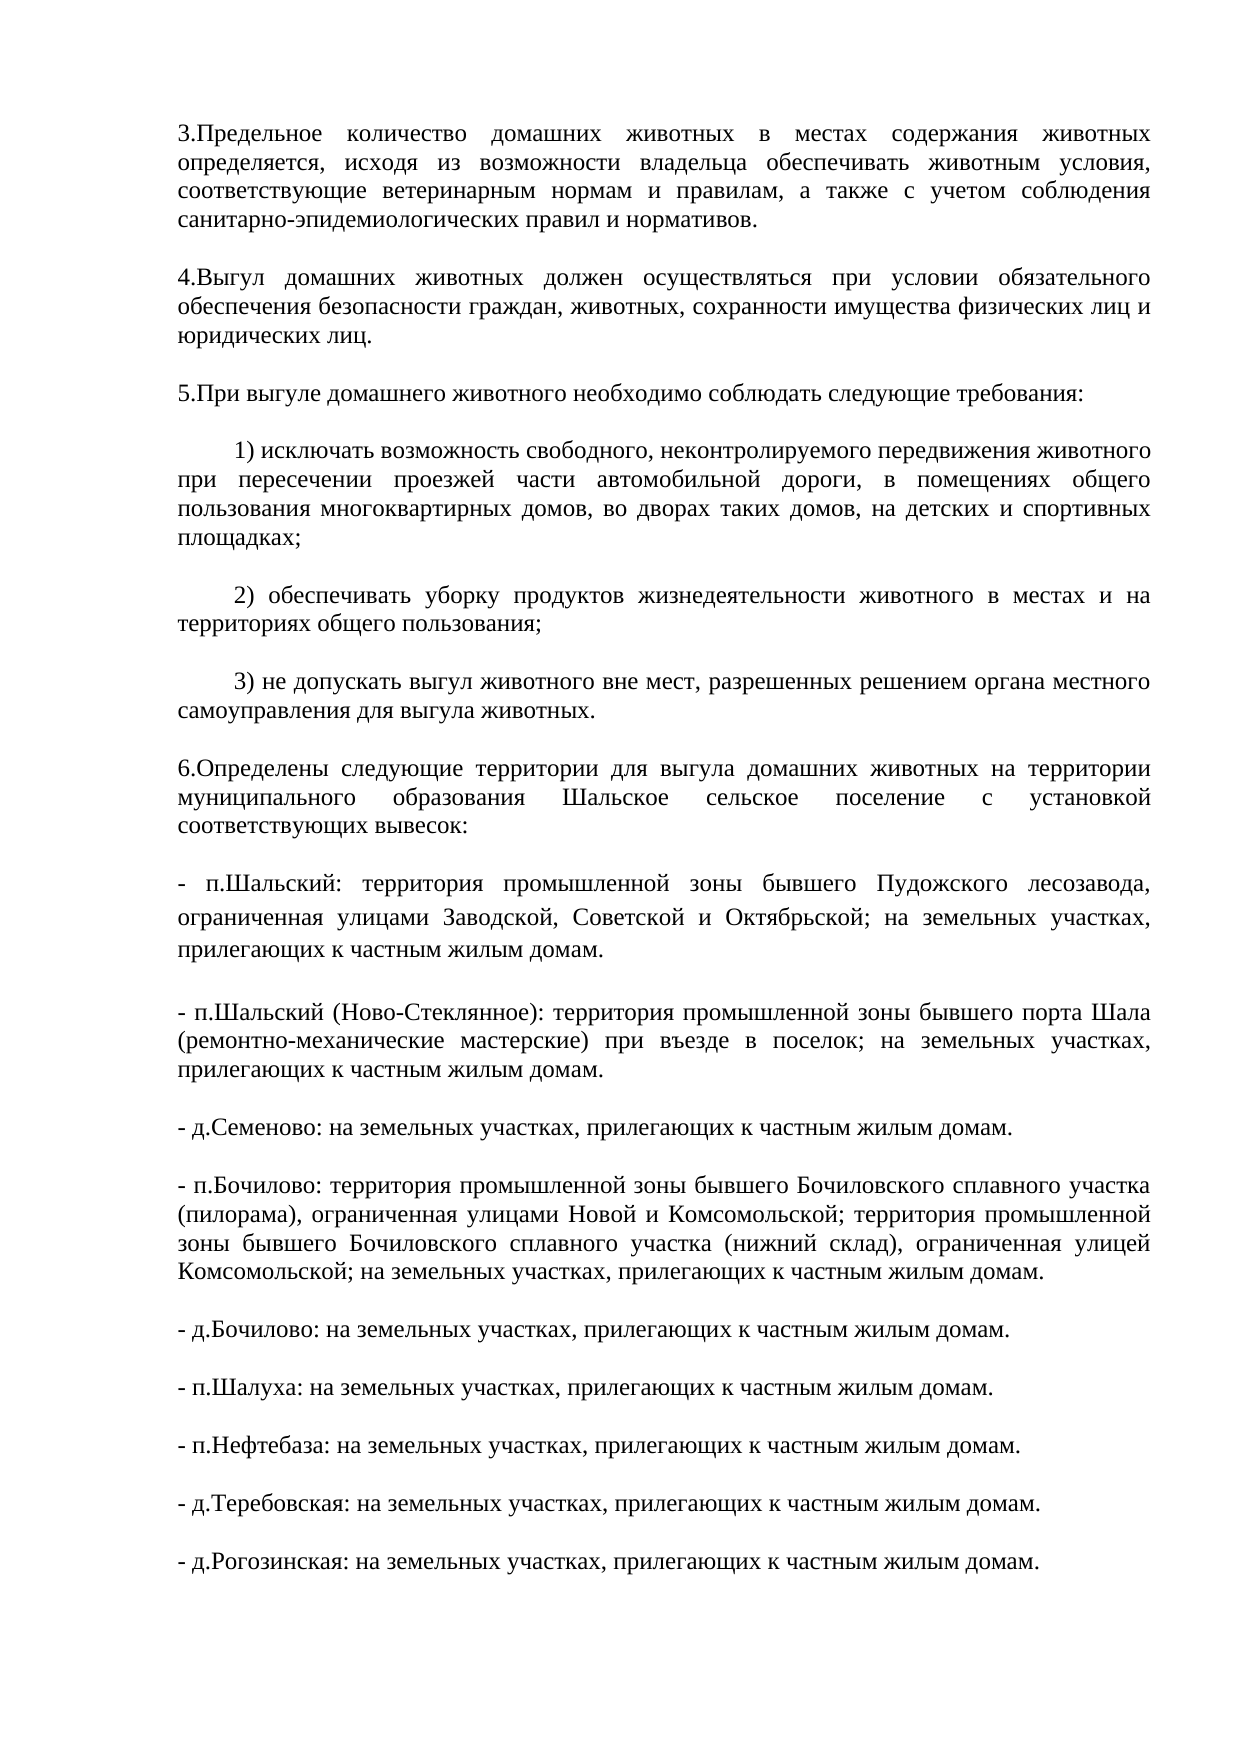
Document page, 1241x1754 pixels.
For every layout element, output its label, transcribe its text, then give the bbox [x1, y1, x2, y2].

text 2) обеспечивать уборку продуктов жизнедеятельности животного в местах и на территориях общего пользования; [177, 580, 1152, 637]
text - д.Теребовская: на земельных участках, прилегающих к частным жилым домам. [177, 1488, 1152, 1517]
text - п.Шалуха: на земельных участках, прилегающих к частным жилым домам. [177, 1372, 1152, 1401]
text - п.Шальский: территория промышленной зоны бывшего Пудожского лесозавода, ограниченная улицами Заводской, Советской и Октябрьской; на земельных участках, прилегающих к частным жилым домам. [177, 868, 1152, 963]
text - п.Шальский (Ново-Стеклянное): территория промышленной зоны бывшего порта Шала (ремонтно-механические мастерские) при въезде в поселок; на земельных участках, прилегающих к частным жилым домам. [177, 997, 1152, 1083]
text - д.Рогозинская: на земельных участках, прилегающих к частным жилым домам. [177, 1546, 1152, 1575]
text - п.Нефтебаза: на земельных участках, прилегающих к частным жилым домам. [177, 1430, 1152, 1459]
text 1) исключать возможность свободного, неконтролируемого передвижения животного при пересечении проезжей части автомобильной дороги, в помещениях общего пользования многоквартирных домов, во дворах таких домов, на детских и спортивных площадках; [177, 436, 1152, 551]
text 6.Определены следующие территории для выгула домашних животных на территории муниципального образования Шальское сельское поселение с установкой соответствующих вывесок: [177, 753, 1152, 839]
text 3.Предельное количество домашних животных в местах содержания животных определяется, исходя из возможности владельца обеспечивать животным условия, соответствующие ветеринарным нормам и правилам, а также с учетом соблюдения санитарно-эпидемиологических правил и нормативов. [177, 118, 1152, 233]
text 3) не допускать выгул животного вне мест, разрешенных решением органа местного самоуправления для выгула животных. [177, 666, 1152, 724]
text - д.Семеново: на земельных участках, прилегающих к частным жилым домам. [177, 1112, 1152, 1141]
text - п.Бочилово: территория промышленной зоны бывшего Бочиловского сплавного участка (пилорама), ограниченная улицами Новой и Комсомольской; территория промышленной зоны бывшего Бочиловского сплавного участка (нижний склад), ограниченная улицей Комсомольской; на земельных участках, прилегающих к частным жилым домам. [177, 1170, 1152, 1285]
text - д.Бочилово: на земельных участках, прилегающих к частным жилым домам. [177, 1314, 1152, 1343]
text 5.При выгуле домашнего животного необходимо соблюдать следующие требования: [177, 378, 1152, 406]
text 4.Выгул домашних животных должен осуществляться при условии обязательного обеспечения безопасности граждан, животных, сохранности имущества физических лиц и юридических лиц. [177, 262, 1152, 348]
